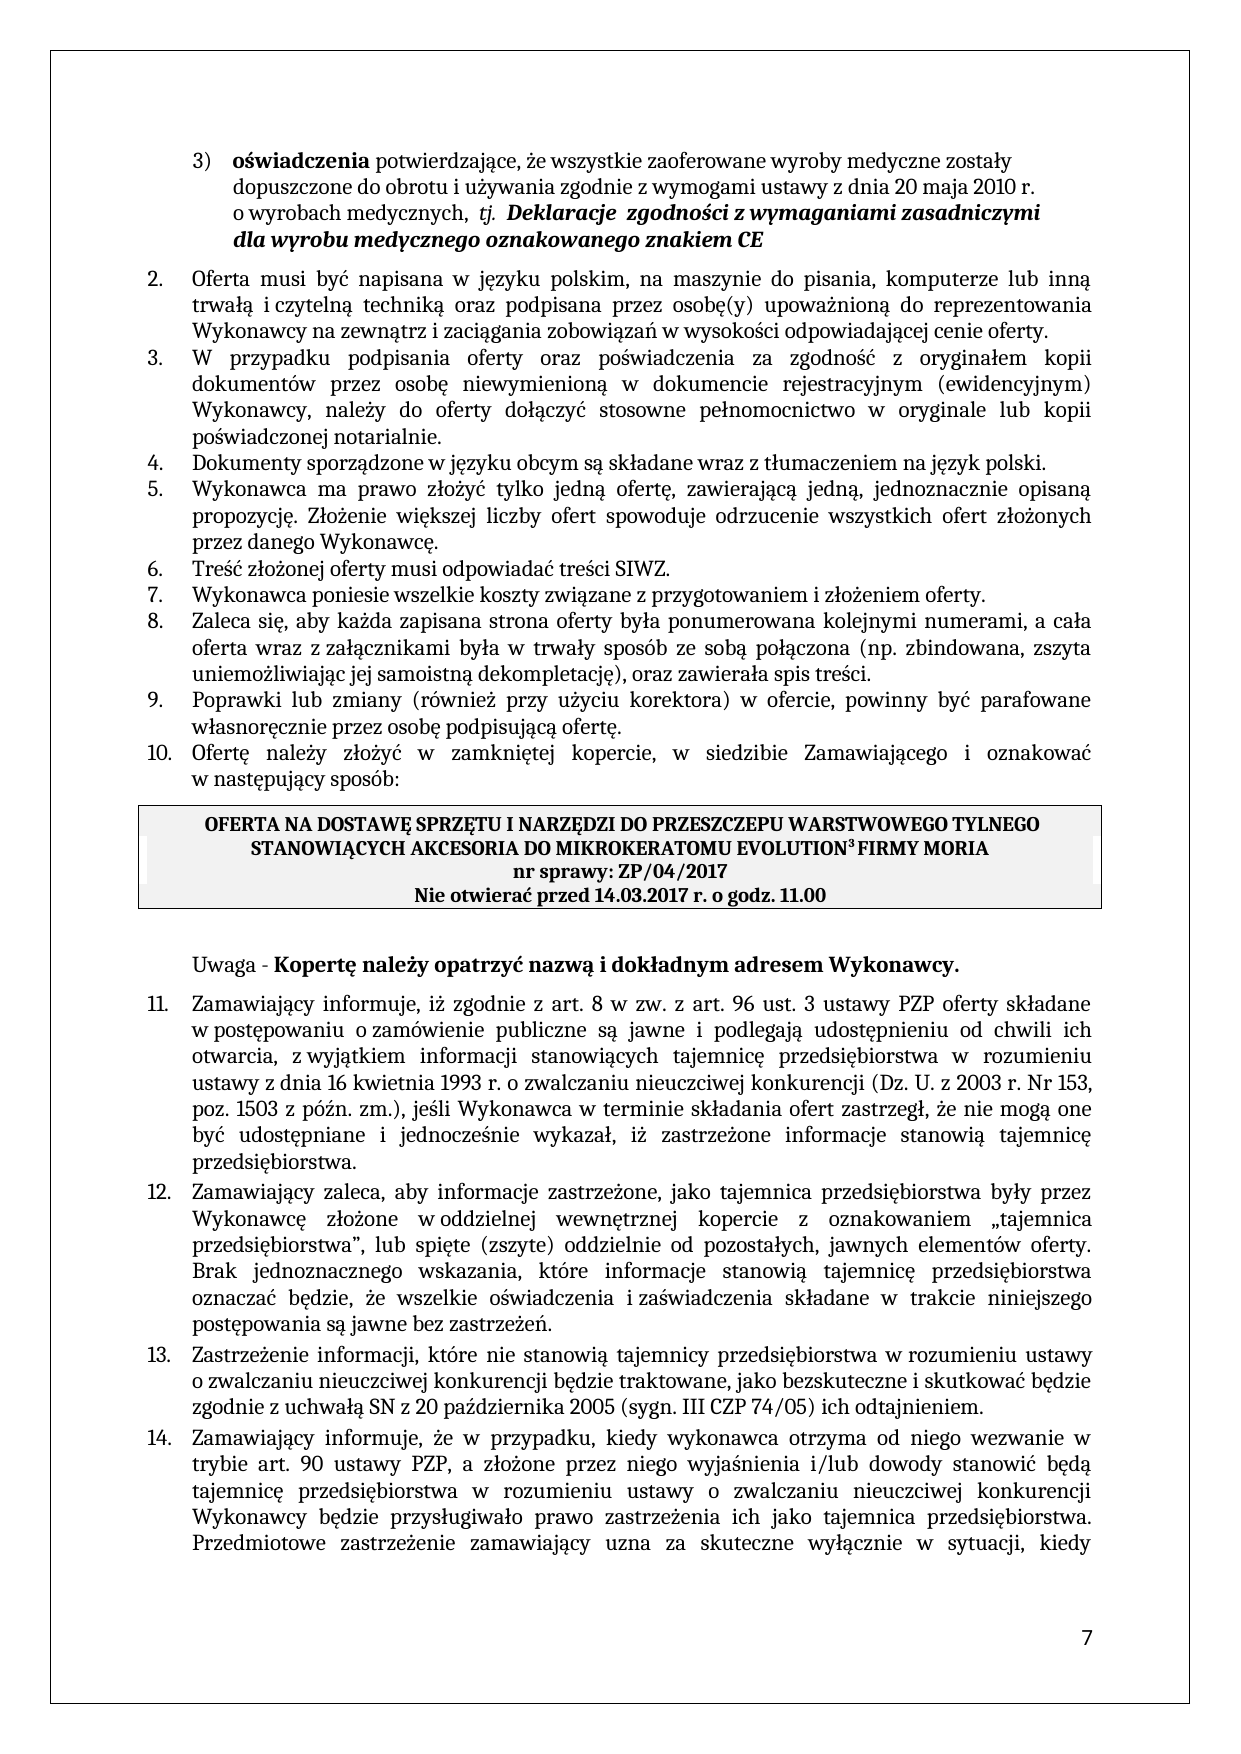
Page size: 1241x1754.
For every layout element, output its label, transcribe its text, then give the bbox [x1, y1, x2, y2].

subtitle dopuszczone do obrotu i używania zgodnie z wymogami ustawy z dnia 20 maja 2010 r. [147, 174, 1093, 200]
list Zaleca się, aby każda zapisana strona oferty była ponumerowana kolejnymi numerami, a cała oferta wraz z załącznikami była w trwały sposób ze sobą połączona (np. zbindowana, zszyta uniemożliwiając jej samoistną dekompletację), oraz zawierała spis treści. [147, 608, 1093, 687]
subtitle 3) oświadczenia potwierdzające, że wszystkie zaoferowane wyroby medyczne zostały [147, 147, 1093, 174]
list Ofertę należy złożyć w zamkniętej kopercie, w siedzibie Zamawiającego i oznakować w następujący sposób: [147, 740, 1093, 792]
text Nie otwierać przed 14.03.2017 r. o godz. 11.00 [139, 877, 1101, 908]
list Dokumenty sporządzone w języku obcym są składane wraz z tłumaczeniem na język polski. [147, 450, 1093, 476]
list Zamawiający zaleca, aby informacje zastrzeżone, jako tajemnica przedsiębiorstwa były przez Wykonawcę złożone w oddzielnej wewnętrznej kopercie z oznakowaniem „tajemnica przedsiębiorstwa”, lub spięte (zszyte) oddzielnie od pozostałych, jawnych elementów oferty. Brak jednoznacznego wskazania, które informacje stanowią tajemnicę przedsiębiorstwa oznaczać będzie, że wszelkie oświadczenia i zaświadczenia składane w trakcie niniejszego postępowania są jawne bez zastrzeżeń. [147, 1179, 1093, 1337]
list W przypadku podpisania oferty oraz poświadczenia za zgodność z oryginałem kopii dokumentów przez osobę niewymienioną w dokumencie rejestracyjnym (ewidencyjnym) Wykonawcy, należy do oferty dołączyć stosowne pełnomocnictwo w oryginale lub kopii poświadczonej notarialnie. [147, 344, 1093, 450]
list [147, 1425, 1093, 1556]
subtitle dla wyrobu medycznego oznakowanego znakiem CE [147, 227, 1093, 253]
text nr sprawy: ZP/04/2017 [147, 860, 1093, 877]
subtitle o wyrobach medycznych, tj. Deklaracje zgodności z wymaganiami zasadniczymi [147, 200, 1093, 227]
list Poprawki lub zmiany (również przy użyciu korektora) w ofercie, powinny być parafowane własnoręcznie przez osobę podpisującą ofertę. [147, 687, 1093, 740]
list Zamawiający informuje, iż zgodnie z art. 8 w zw. z art. 96 ust. 3 ustawy PZP oferty składane w postępowaniu o zamówienie publiczne są jawne i podlegają udostępnieniu od chwili ich otwarcia, z wyjątkiem informacji stanowiących tajemnicę przedsiębiorstwa w rozumieniu ustawy z dnia 16 kwietnia 1993 r. o zwalczaniu nieuczciwej konkurencji (Dz. U. z 2003 r. Nr 153, poz. 1503 z późn. zm.), jeśli Wykonawca w terminie składania ofert zastrzegł, że nie mogą one być udostępniane i jednocześnie wykazał, iż zastrzeżone informacje stanowią tajemnicę przedsiębiorstwa. [147, 991, 1093, 1175]
list Zastrzeżenie informacji, które nie stanowią tajemnicy przedsiębiorstwa w rozumieniu ustawy o zwalczaniu nieuczciwej konkurencji będzie traktowane, jako bezskuteczne i skutkować będzie zgodnie z uchwałą SN z 20 października 2005 (sygn. III CZP 74/05) ich odtajnieniem. [147, 1341, 1093, 1421]
list Treść złożonej oferty musi odpowiadać treści SIWZ. [147, 555, 1093, 582]
list Oferta musi być napisana w języku polskim, na maszynie do pisania, komputerze lub inną trwałą i czytelną techniką oraz podpisana przez osobę(y) upoważnioną do reprezentowania Wykonawcy na zewnątrz i zaciągania zobowiązań w wysokości odpowiadającej cenie oferty. [147, 265, 1093, 344]
text STANOWIĄCYCH AKCESORIA DO MIKROKERATOMU EVOLUTION3 FIRMY MORIA [147, 836, 1093, 860]
list Wykonawca ma prawo złożyć tylko jedną ofertę, zawierającą jedną, jednoznacznie opisaną propozycję. Złożenie większej liczby ofert spowoduje odrzucenie wszystkich ofert złożonych przez danego Wykonawcę. [147, 476, 1093, 555]
text OFERTA NA DOSTAWĘ SPRZĘTU I NARZĘDZI DO PRZESZCZEPU WARSTWOWEGO TYLNEGO [139, 806, 1101, 836]
list Wykonawca poniesie wszelkie koszty związane z przygotowaniem i złożeniem oferty. [147, 582, 1093, 608]
text Uwaga - Kopertę należy opatrzyć nazwą i dokładnym adresem Wykonawcy. [192, 952, 1093, 978]
